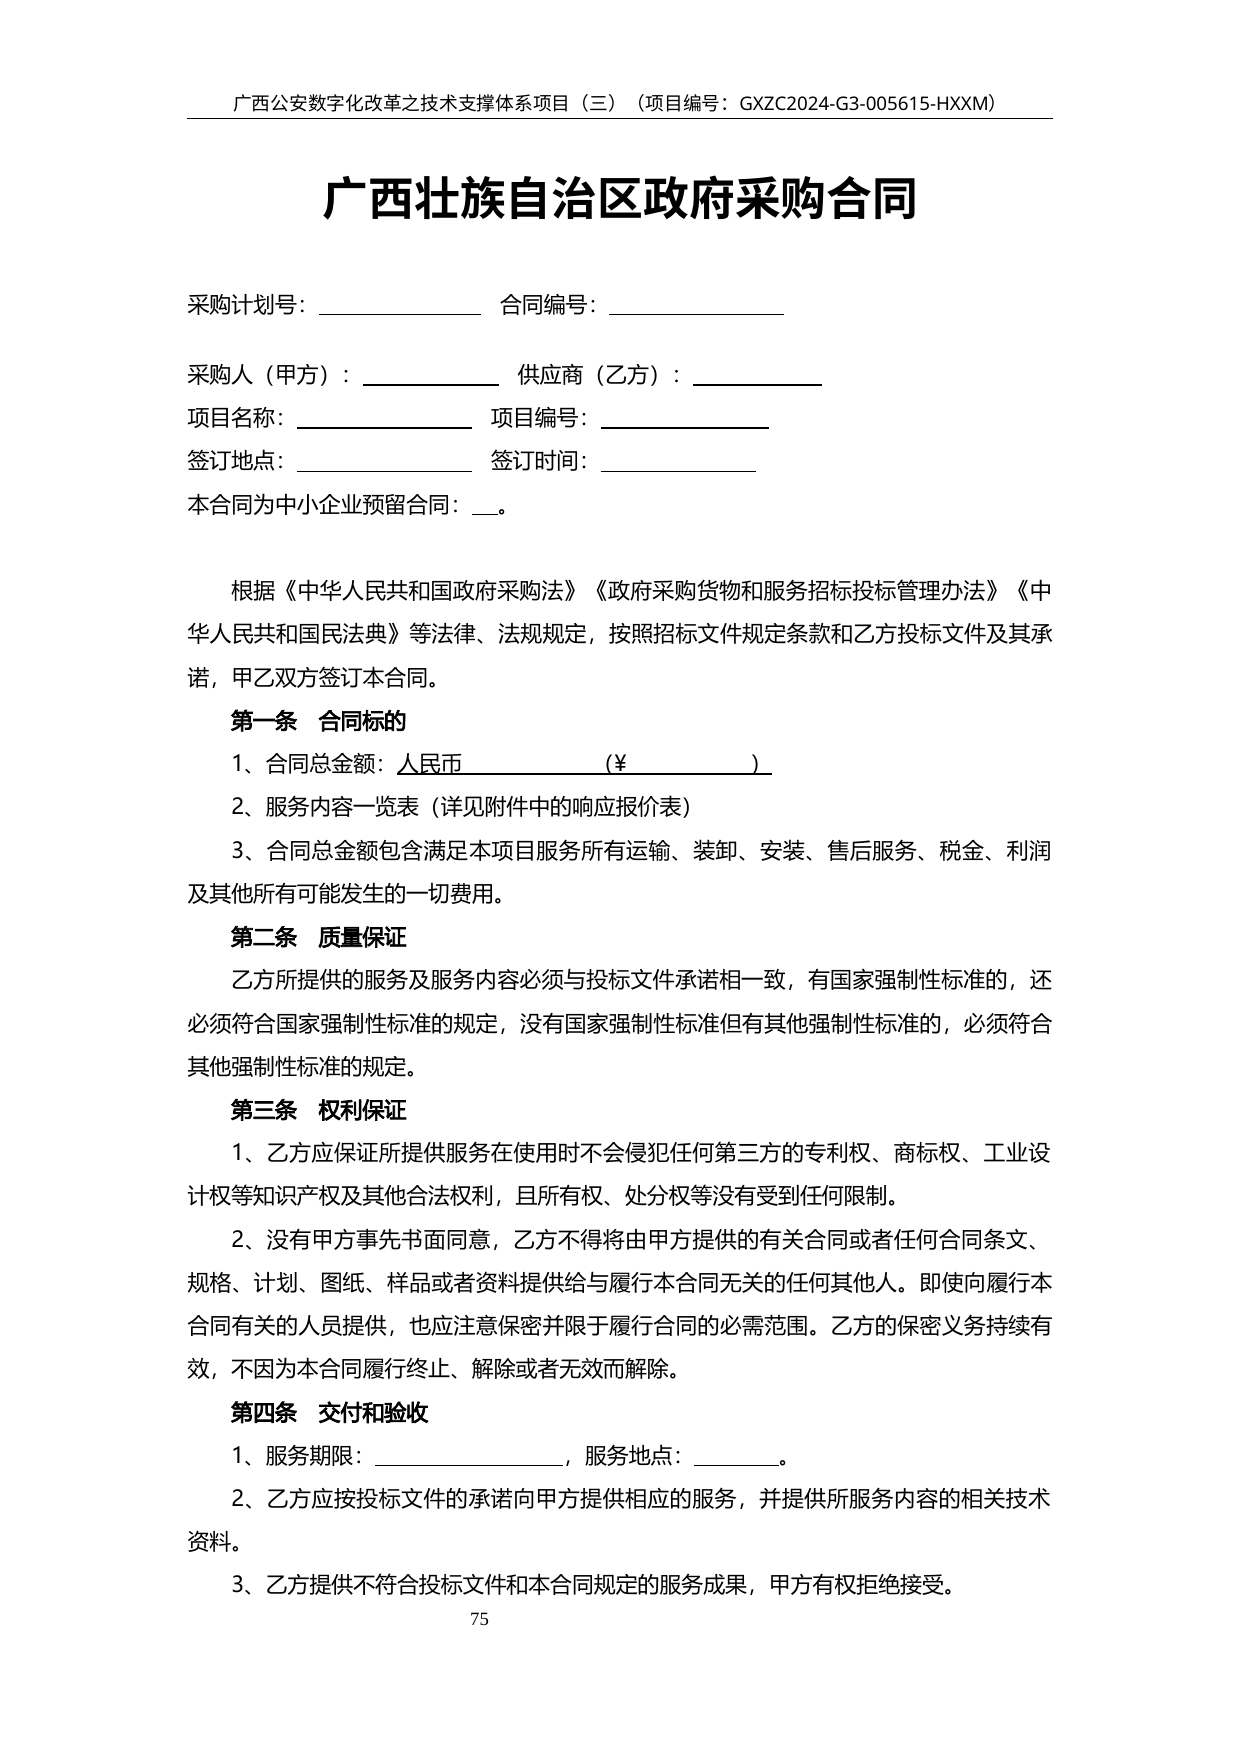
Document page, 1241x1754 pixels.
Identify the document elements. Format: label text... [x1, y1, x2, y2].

text 签订地点： 签订时间： [187, 446, 1053, 475]
text 根据《中华人民共和国政府采购法》《政府采购货物和服务招标投标管理办法》《中华人民共和国民法典》等法律、法规规定，按照招标文件规定条款和乙方投标文件及其承诺，甲乙双方签订本合同。 [187, 576, 1053, 691]
text 1、乙方应保证所提供服务在使用时不会侵犯任何第三方的专利权、商标权、工业设计权等知识产权及其他合法权利，且所有权、处分权等没有受到任何限制。 [187, 1137, 1053, 1209]
text 第一条 合同标的 [187, 705, 1053, 734]
text 3、乙方提供不符合投标文件和本合同规定的服务成果，甲方有权拒绝接受。 [187, 1570, 1053, 1599]
text 乙方所提供的服务及服务内容必须与投标文件承诺相一致，有国家强制性标准的，还必须符合国家强制性标准的规定，没有国家强制性标准但有其他强制性标准的，必须符合其他强制性标准的规定。 [187, 964, 1053, 1080]
text 第三条 权利保证 [187, 1094, 1053, 1123]
text 3、合同总金额包含满足本项目服务所有运输、装卸、安装、售后服务、税金、利润及其他所有可能发生的一切费用。 [187, 835, 1053, 907]
text 采购计划号： 合同编号： [187, 289, 1053, 318]
text 第四条 交付和验收 [187, 1397, 1053, 1426]
text 2、乙方应按投标文件的承诺向甲方提供相应的服务，并提供所服务内容的相关技术资料。 [187, 1483, 1053, 1555]
text 1、服务期限： ，服务地点： 。 [187, 1440, 1053, 1469]
text 采购人（甲方）： 供应商（乙方）： [187, 359, 1053, 388]
text 第二条 质量保证 [187, 921, 1053, 950]
text 2、没有甲方事先书面同意，乙方不得将由甲方提供的有关合同或者任何合同条文、规格、计划、图纸、样品或者资料提供给与履行本合同无关的任何其他人。即使向履行本合同有关的人员提供，也应注意保密并限于履行合同的必需范围。乙方的保密义务持续有效，不因为本合同履行终止、解除或者无效而解除。 [187, 1224, 1053, 1382]
text 2、服务内容一览表（详见附件中的响应报价表） [187, 792, 1053, 821]
text 1、合同总金额：人民币 （¥ ） [187, 748, 1053, 777]
text 广西壮族自治区政府采购合同 [187, 162, 1053, 229]
text 项目名称： 项目编号： [187, 403, 1053, 431]
text 本合同为中小企业预留合同： 。 [187, 489, 1053, 518]
